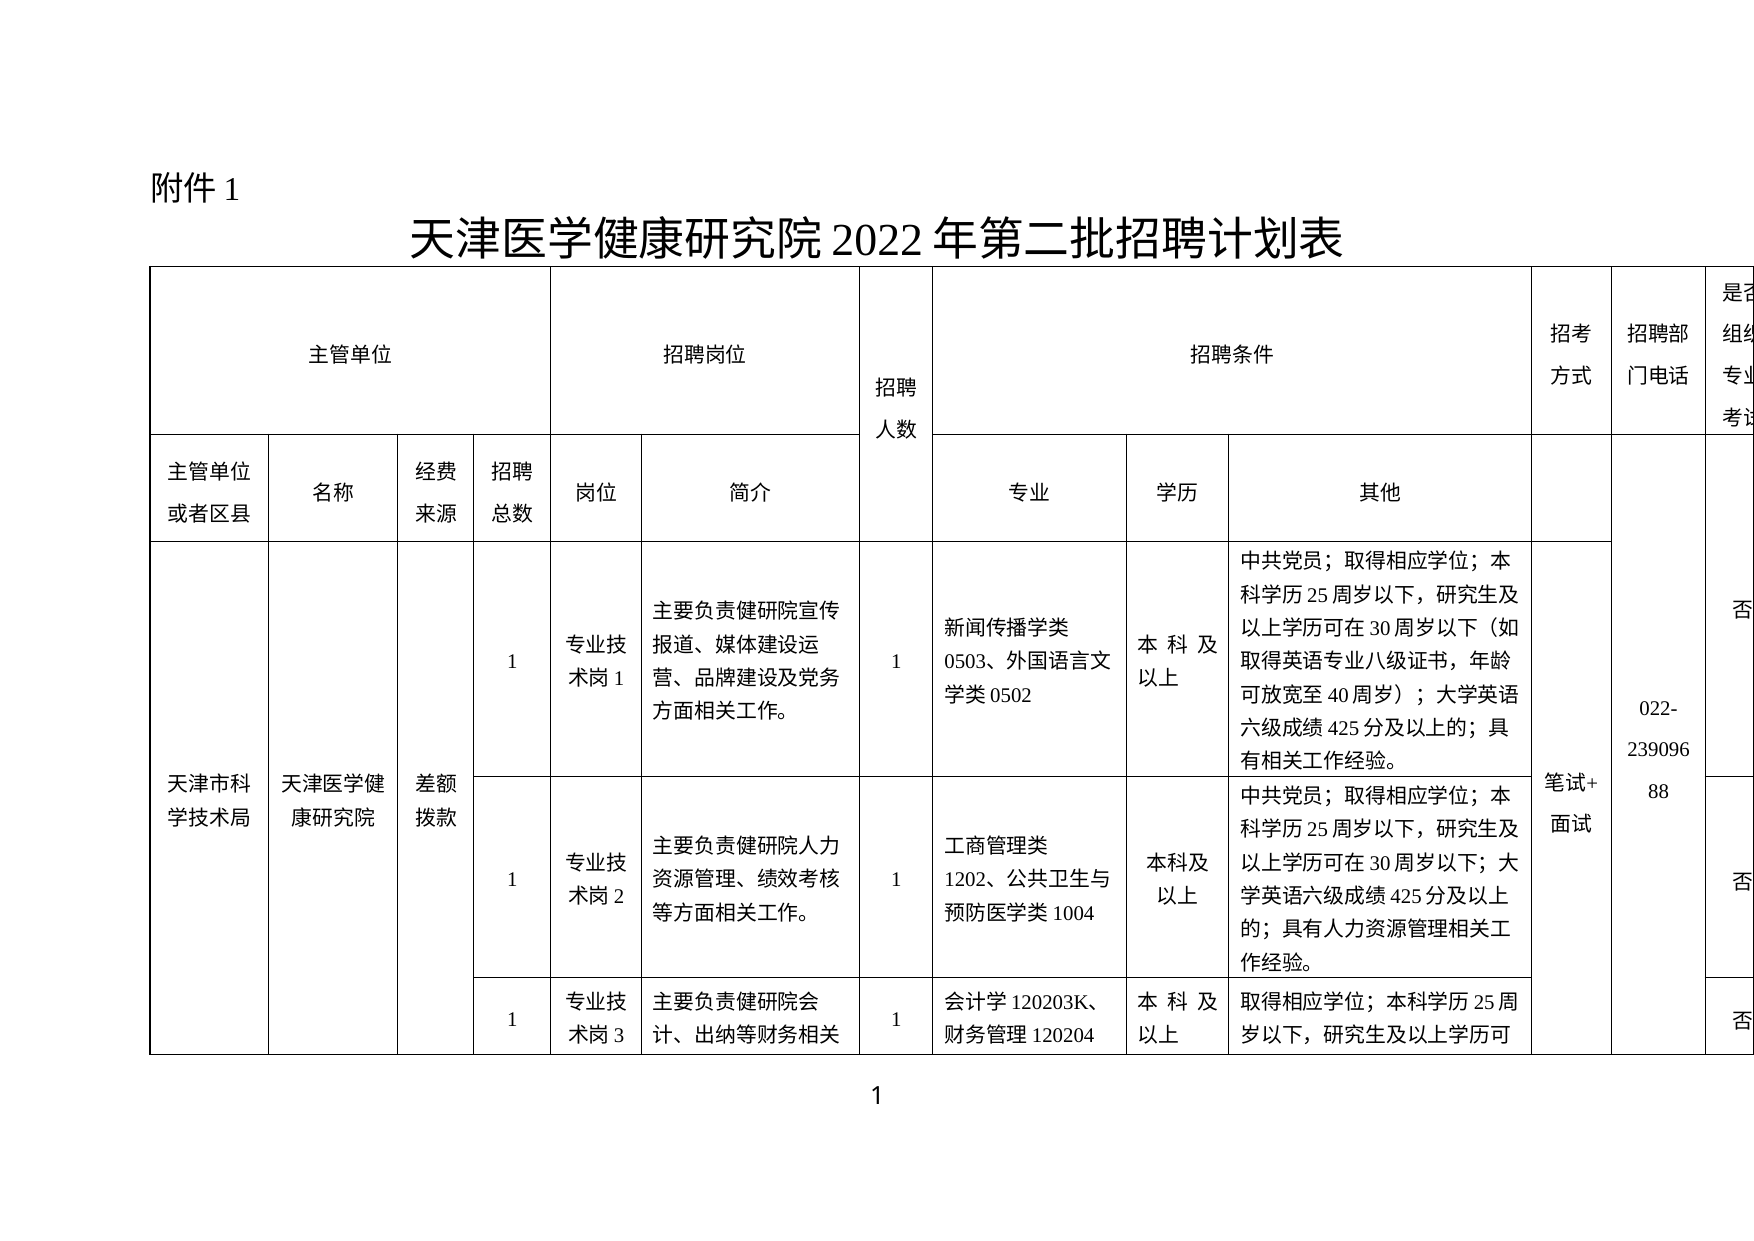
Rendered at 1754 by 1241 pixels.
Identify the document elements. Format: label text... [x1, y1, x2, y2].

table_cell 专业 [933, 435, 1126, 541]
table_cell 会计学120203K、财务管理120204 [933, 978, 1126, 1054]
table_cell 否 [1706, 435, 1753, 776]
table_cell 1 [474, 777, 550, 977]
table_cell 天津市科学技术局 [151, 542, 268, 1054]
table_cell 简介 [642, 435, 859, 541]
table_cell 本科及以上 [1127, 542, 1228, 776]
table_cell 招聘 总数 [474, 435, 550, 541]
table_cell 否 [1706, 978, 1753, 1054]
table_cell 主管单位 或者区县 [151, 435, 268, 541]
table_cell 专业技术岗3 [551, 978, 641, 1054]
table_cell 本科及以上 [1127, 777, 1228, 977]
table_cell 学历 [1127, 435, 1228, 541]
table_cell 专业技术岗2 [551, 777, 641, 977]
table_header 招聘岗位 [551, 267, 859, 433]
text 附件1 [150, 157, 1604, 212]
table_cell 1 [474, 978, 550, 1054]
table_cell 工商管理类1202、公共卫生与预防医学类1004 [933, 777, 1126, 977]
table_cell 022-23909688 [1612, 435, 1705, 1054]
table_header 招聘条件 [933, 267, 1531, 433]
table_header 是否 组织 专业 考试 [1706, 267, 1753, 433]
table_cell 否 [1706, 777, 1753, 977]
table_cell [1532, 435, 1611, 541]
table_header 主管单位 [151, 267, 550, 433]
table_cell 1 [474, 542, 550, 776]
table_cell 取得相应学位；本科学历25周岁以下，研究生及以上学历可在30周岁以下；大学英语四级成绩425分及以上的；应具有会计专业技术资格证。 [1229, 978, 1531, 1054]
table_cell 岗位 [551, 435, 641, 541]
table_cell 主要负责健研院宣传报道、媒体建设运营、品牌建设及党务方面相关工作。 [642, 542, 859, 776]
table_cell 差额拨款 [398, 542, 473, 1054]
text 天津医学健康研究院2022年第二批招聘计划表 [150, 212, 1604, 266]
table_cell 主要负责健研院人力资源管理、绩效考核等方面相关工作。 [642, 777, 859, 977]
table_cell 主要负责健研院会计、出纳等财务相关工作。 [642, 978, 859, 1054]
table_cell 1 [860, 978, 932, 1054]
table_cell 1 [860, 542, 932, 776]
table_cell 中共党员；取得相应学位；本科学历25周岁以下，研究生及以上学历可在30周岁以下（如取得英语专业八级证书，年龄可放宽至40周岁）；大学英语六级成绩425分及以上的；具有相关工作经验。 [1229, 542, 1531, 776]
table_cell 天津医学健康研究院 [269, 542, 397, 1054]
table_cell 专业技术岗1 [551, 542, 641, 776]
table_cell 新闻传播学类0503、外国语言文学类0502 [933, 542, 1126, 776]
table_cell 1 [860, 777, 932, 977]
table_cell 名称 [269, 435, 397, 541]
table_cell 中共党员；取得相应学位；本科学历25周岁以下，研究生及以上学历可在30周岁以下；大学英语六级成绩425分及以上的；具有人力资源管理相关工作经验。 [1229, 777, 1531, 977]
table_header 招聘部门电话 [1612, 267, 1705, 433]
table_cell 笔试+面试 [1532, 542, 1611, 1054]
table_cell 经费 来源 [398, 435, 473, 541]
table_cell 其他 [1229, 435, 1531, 541]
table_header 招考方式 [1532, 267, 1611, 433]
table_cell 本科及以上 [1127, 978, 1228, 1054]
table_header 招聘 人数 [860, 267, 932, 541]
